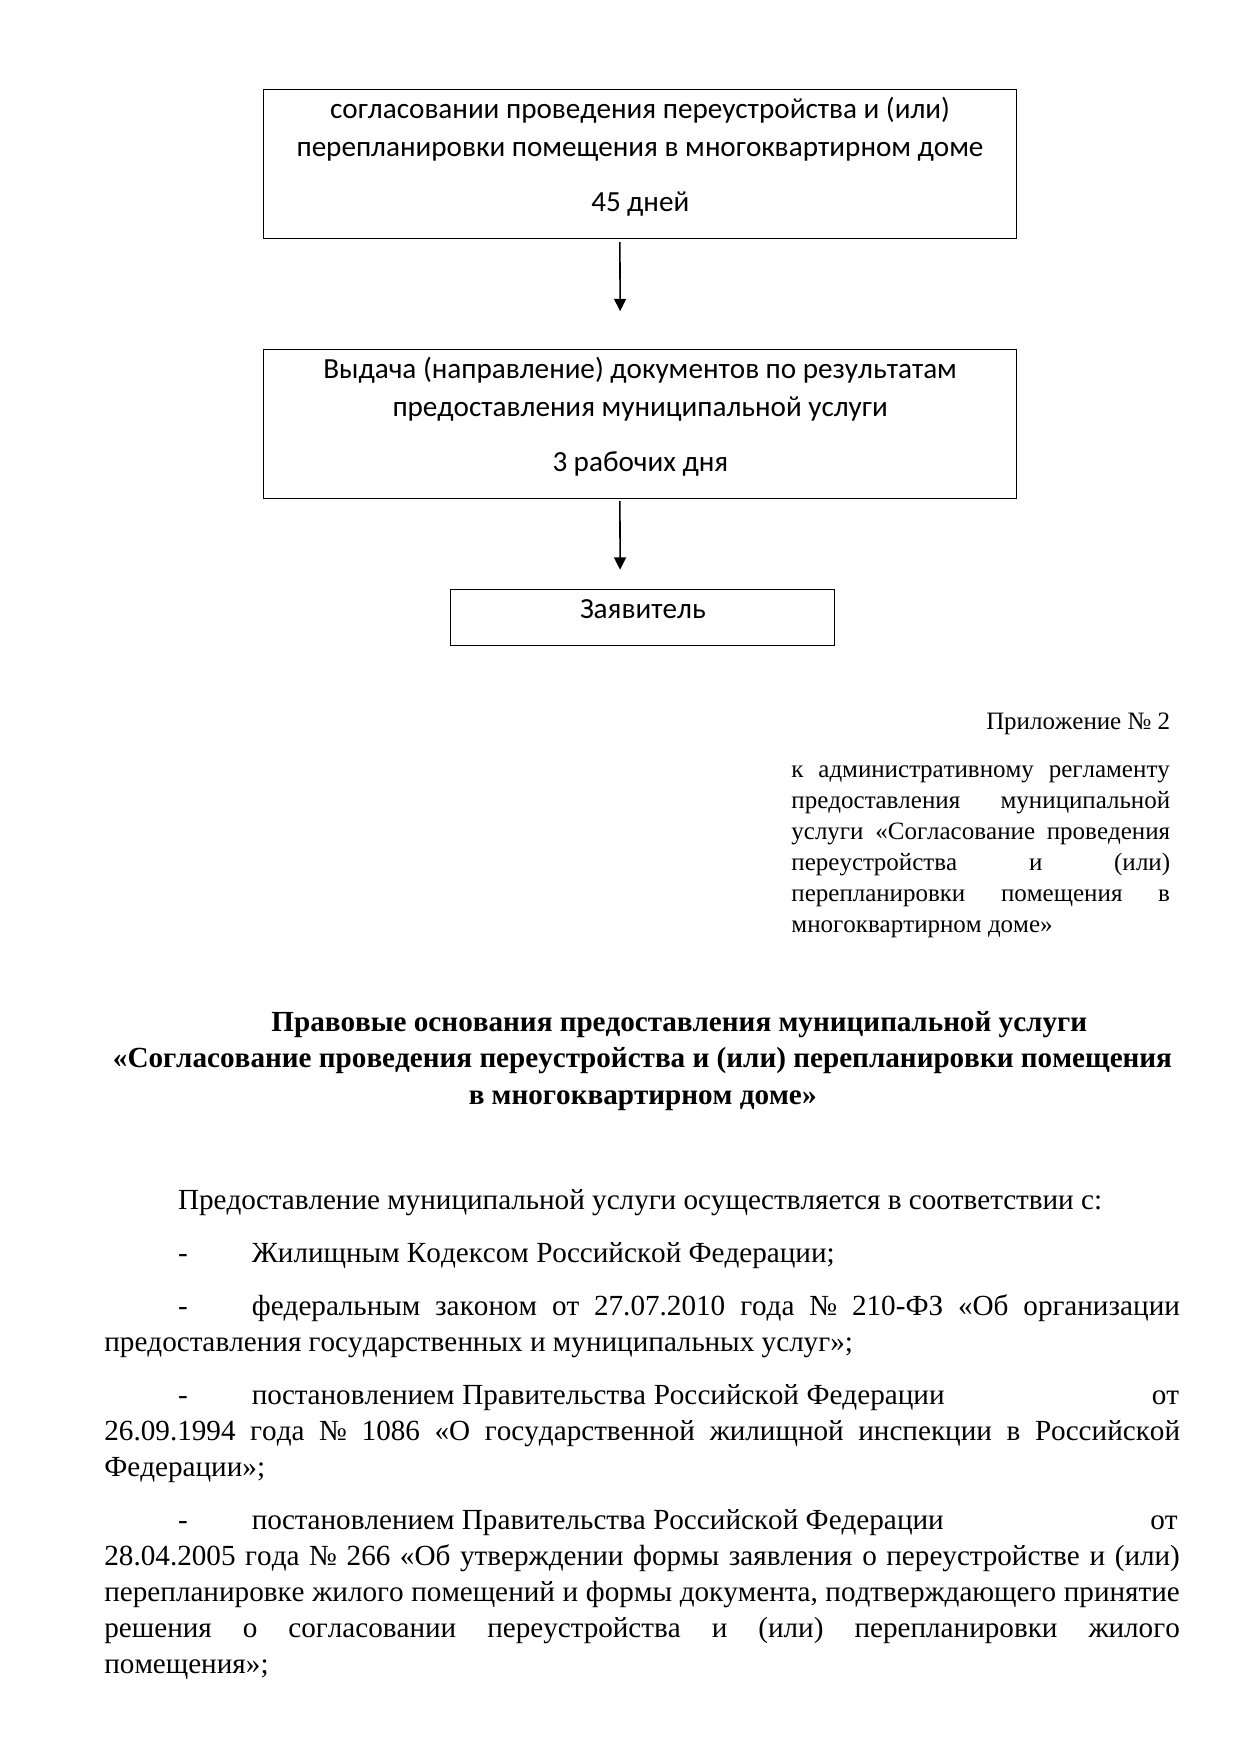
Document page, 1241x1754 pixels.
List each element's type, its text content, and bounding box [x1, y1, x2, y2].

table_header Выдача (направление) документов по результатам предоставления муниципальной услуги 3 рабочих дня [264, 350, 1016, 498]
text Предоставление муниципальной услуги осуществляется в соответствии с: [104, 1182, 1181, 1216]
table_header Приложение № 2 к административному регламенту предоставления муниципальной услуги «Согласование проведения переустройства и (или) перепланировки помещения в многоквартирном доме» [780, 659, 1181, 957]
text Правовые основания предоставления муниципальной услуги «Согласование проведения переустройства и (или) перепланировки помещения в многоквартирном доме» [104, 1004, 1181, 1110]
text - Жилищным Кодексом Российской Федерации; [104, 1235, 1181, 1269]
table_header Заявитель [451, 590, 834, 645]
text - постановлением Правительства Российской Федерации от 26.09.1994 года № 1086 «О государственной жилищной инспекции в Российской Федерации»; [104, 1377, 1181, 1483]
text - постановлением Правительства Российской Федерации от 28.04.2005 года № 266 «Об утверждении формы заявления о переустройстве и (или) перепланировке жилого помещений и формы документа, подтверждающего принятие решения о согласовании переустройства и (или) перепланировки жилого помещения»; [104, 1502, 1181, 1680]
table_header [264, 90, 1016, 238]
text - федеральным законом от 27.07.2010 года № 210-ФЗ «Об организации предоставления государственных и муниципальных услуг»; [104, 1288, 1181, 1358]
